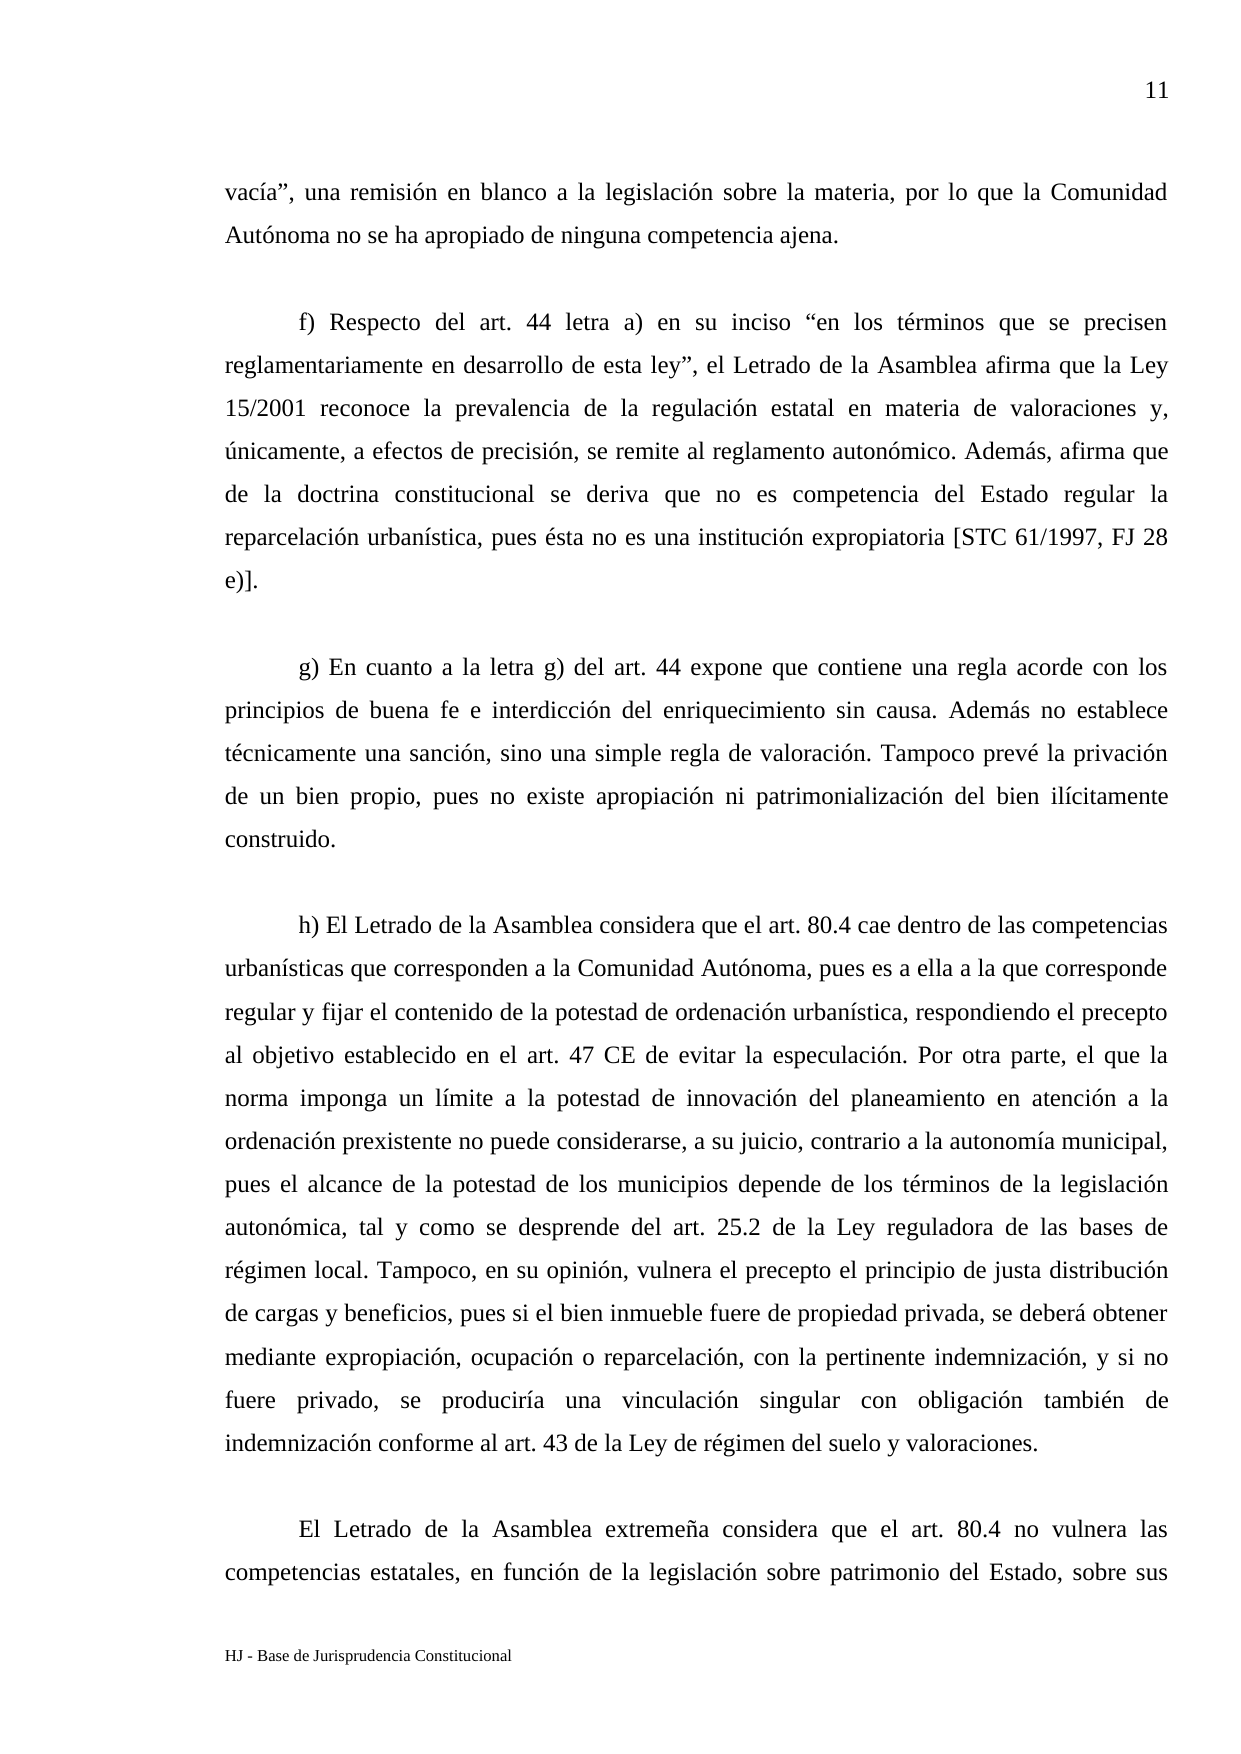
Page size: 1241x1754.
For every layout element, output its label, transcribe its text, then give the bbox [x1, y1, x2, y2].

text h) El Letrado de la Asamblea considera que el art. 80.4 cae dentro de las competencias urbanísticas que corresponden a la Comunidad Autónoma, pues es a ella a la que corresponde regular y fijar el contenido de la potestad de ordenación urbanística, respondiendo el precepto al objetivo establecido en el art. 47 CE de evitar la especulación. Por otra parte, el que la norma imponga un límite a la potestad de innovación del planeamiento en atención a la ordenación prexistente no puede considerarse, a su juicio, contrario a la autonomía municipal, pues el alcance de la potestad de los municipios depende de los términos de la legislación autonómica, tal y como se desprende del art. 25.2 de la Ley reguladora de las bases de régimen local. Tampoco, en su opinión, vulnera el precepto el principio de justa distribución de cargas y beneficios, pues si el bien inmueble fuere de propiedad privada, se deberá obtener mediante expropiación, ocupación o reparcelación, con la pertinente indemnización, y si no fuere privado, se produciría una vinculación singular con obligación también de indemnización conforme al art. 43 de la Ley de régimen del suelo y valoraciones. [224, 910, 1169, 1457]
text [224, 1514, 1169, 1586]
text g) En cuanto a la letra g) del art. 44 expone que contiene una regla acorde con los principios de buena fe e interdicción del enriquecimiento sin causa. Además no establece técnicamente una sanción, sino una simple regla de valoración. Tampoco prevé la privación de un bien propio, pues no existe apropiación ni patrimonialización del bien ilícitamente construido. [224, 652, 1169, 853]
text f) Respecto del art. 44 letra a) en su inciso “en los términos que se precisen reglamentariamente en desarrollo de esta ley”, el Letrado de la Asamblea afirma que la Ley 15/2001 reconoce la prevalencia de la regulación estatal en materia de valoraciones y, únicamente, a efectos de precisión, se remite al reglamento autonómico. Además, afirma que de la doctrina constitucional se deriva que no es competencia del Estado regular la reparcelación urbanística, pues ésta no es una institución expropiatoria [STC 61/1997, FJ 28 e)]. [224, 307, 1169, 594]
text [224, 177, 1169, 249]
